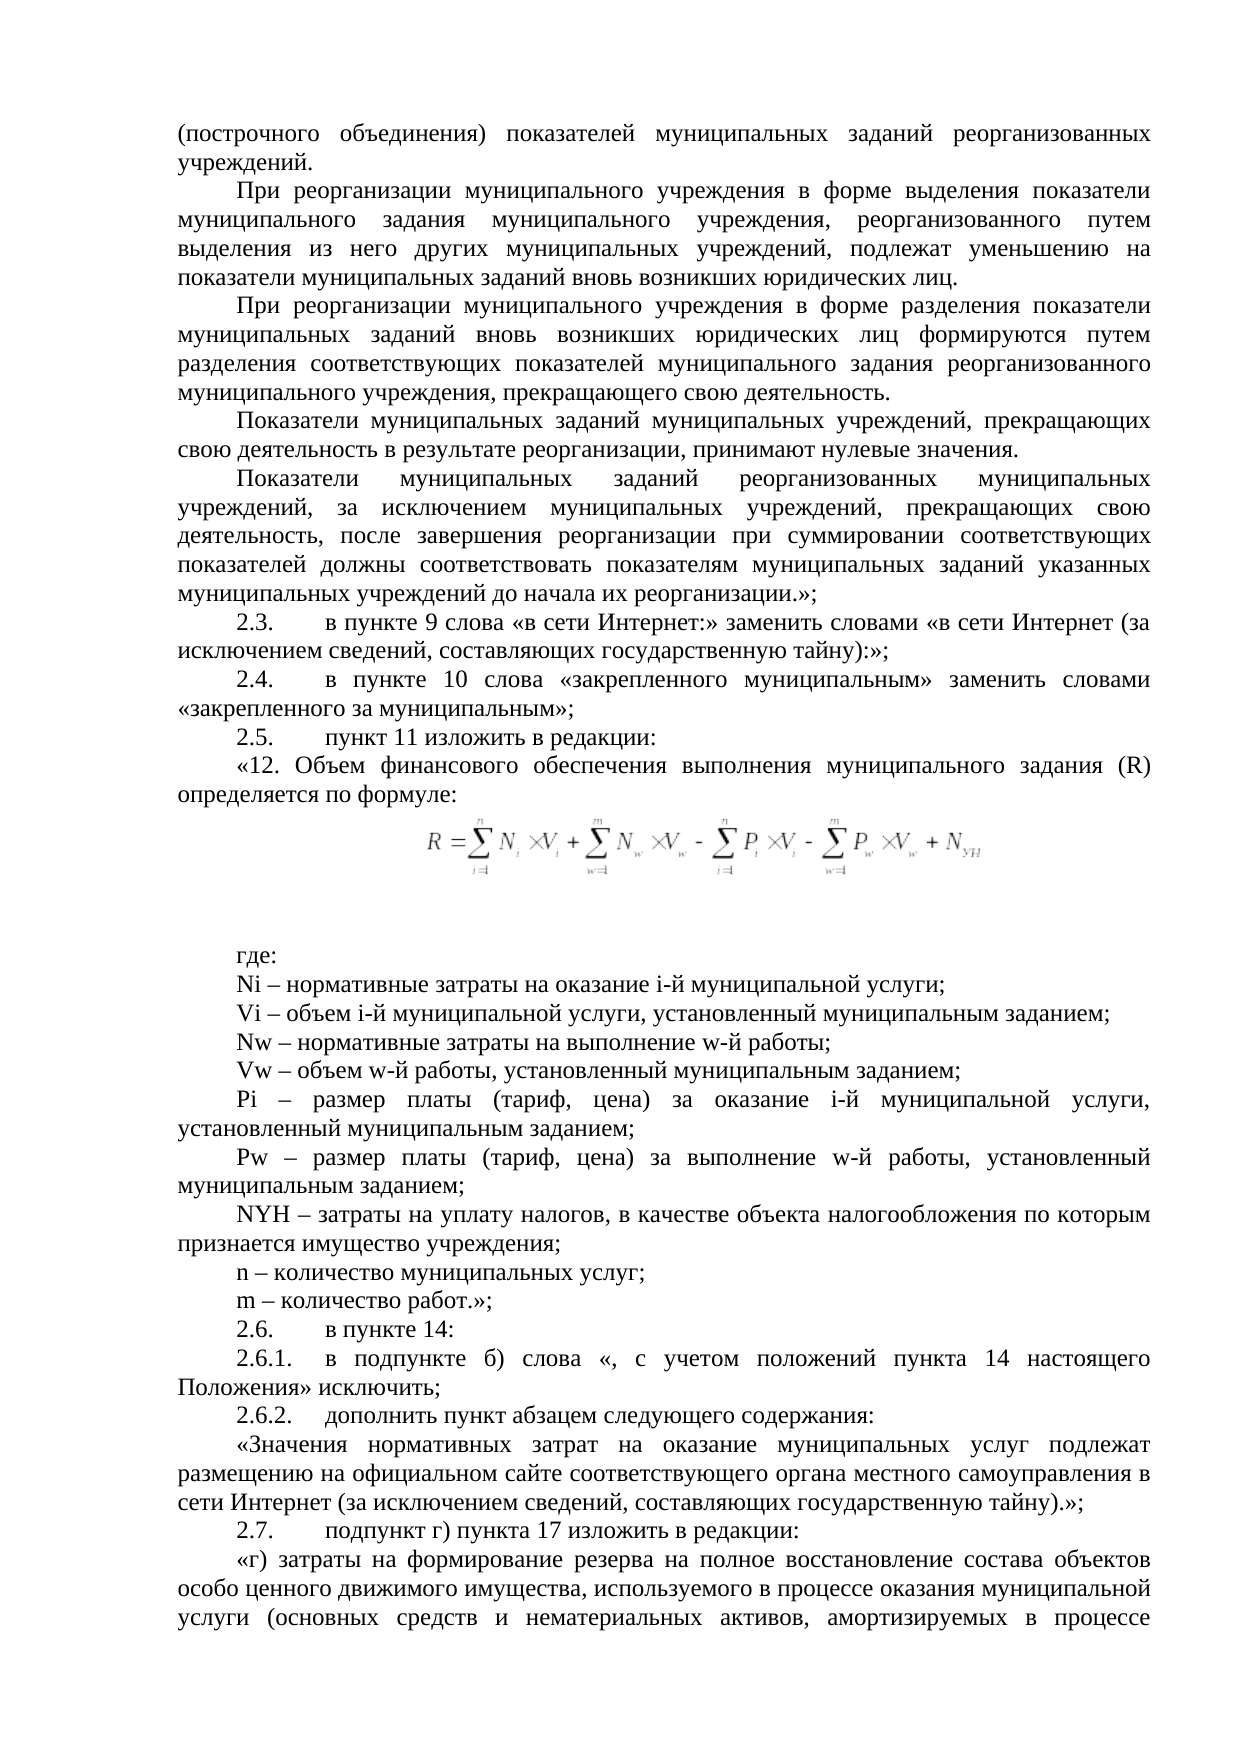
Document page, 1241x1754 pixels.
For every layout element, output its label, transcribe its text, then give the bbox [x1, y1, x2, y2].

text 2.3. в пункте 9 слова «в сети Интернет:» заменить словами «в сети Интернет (за исключением сведений, составляющих государственную тайну):»; [177, 607, 1152, 664]
text m – количество работ.»; [177, 1286, 1152, 1314]
text NYH – затраты на уплату налогов, в качестве объекта налогообложения по которым признается имущество учреждения; [177, 1199, 1152, 1257]
text Vi – объем i-й муниципальной услуги, установленный муниципальным заданием; [177, 998, 1152, 1027]
text Ni – нормативные затраты на оказание i-й муниципальной услуги; [177, 969, 1152, 998]
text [177, 118, 1152, 176]
text 2.6. в пункте 14: [177, 1314, 1152, 1343]
text n – количество муниципальных услуг; [177, 1257, 1152, 1286]
text 2.6.1. в подпункте б) слова «, с учетом положений пункта 14 настоящего Положения» исключить; [177, 1343, 1152, 1401]
text 2.6.2. дополнить пункт абзацем следующего содержания: [177, 1401, 1152, 1429]
text где: [177, 941, 1152, 969]
text При реорганизации муниципального учреждения в форме разделения показатели муниципальных заданий вновь возникших юридических лиц формируются путем разделения соответствующих показателей муниципального задания реорганизованного муниципального учреждения, прекращающего свою деятельность. [177, 291, 1152, 406]
text Nw – нормативные затраты на выполнение w-й работы; [177, 1027, 1152, 1056]
text Pi – размер платы (тариф, цена) за оказание i-й муниципальной услуги, установленный муниципальным заданием; [177, 1084, 1152, 1142]
text 2.5. пункт 11 изложить в редакции: [177, 722, 1152, 751]
text «12. Объем финансового обеспечения выполнения муниципального задания (R) определяется по формуле: [177, 751, 1152, 808]
text Pw – размер платы (тариф, цена) за выполнение w-й работы, установленный муниципальным заданием; [177, 1142, 1152, 1199]
text 2.7. подпункт г) пункта 17 изложить в редакции: [177, 1516, 1152, 1544]
text Показатели муниципальных заданий муниципальных учреждений, прекращающих свою деятельность в результате реорганизации, принимают нулевые значения. [177, 406, 1152, 463]
text 2.4. в пункте 10 слова «закрепленного муниципальным» заменить словами «закрепленного за муниципальным»; [177, 664, 1152, 722]
text Vw – объем w-й работы, установленный муниципальным заданием; [177, 1056, 1152, 1084]
text «Значения нормативных затрат на оказание муниципальных услуг подлежат размещению на официальном сайте соответствующего органа местного самоуправления в сети Интернет (за исключением сведений, составляющих государственную тайну).»; [177, 1429, 1152, 1516]
text При реорганизации муниципального учреждения в форме выделения показатели муниципального задания муниципального учреждения, реорганизованного путем выделения из него других муниципальных учреждений, подлежат уменьшению на показатели муниципальных заданий вновь возникших юридических лиц. [177, 176, 1152, 291]
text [177, 1544, 1152, 1631]
text Показатели муниципальных заданий реорганизованных муниципальных учреждений, за исключением муниципальных учреждений, прекращающих свою деятельность, после завершения реорганизации при суммировании соответствующих показателей должны соответствовать показателям муниципальных заданий указанных муниципальных учреждений до начала их реорганизации.»; [177, 463, 1152, 607]
